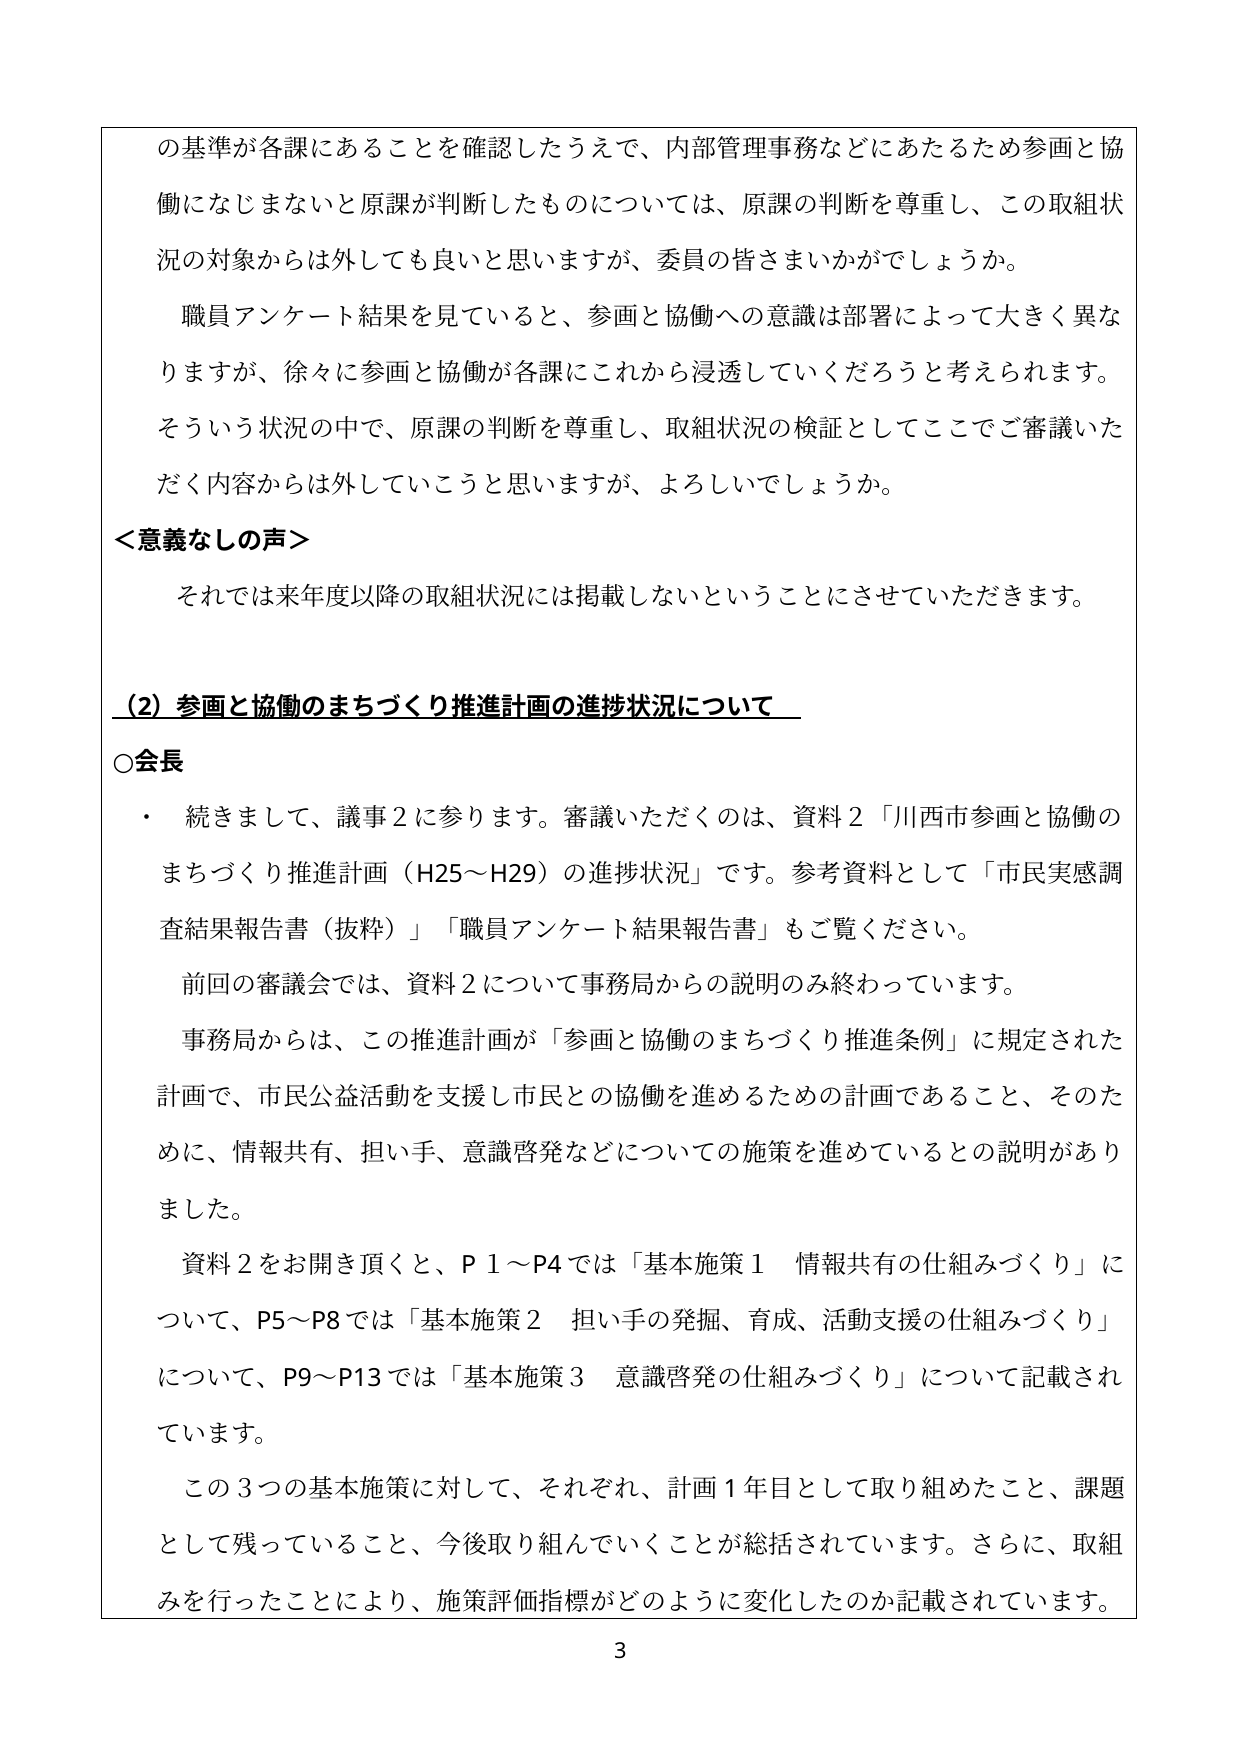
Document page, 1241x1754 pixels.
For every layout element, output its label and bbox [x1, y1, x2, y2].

table_header [102, 128, 1136, 1618]
